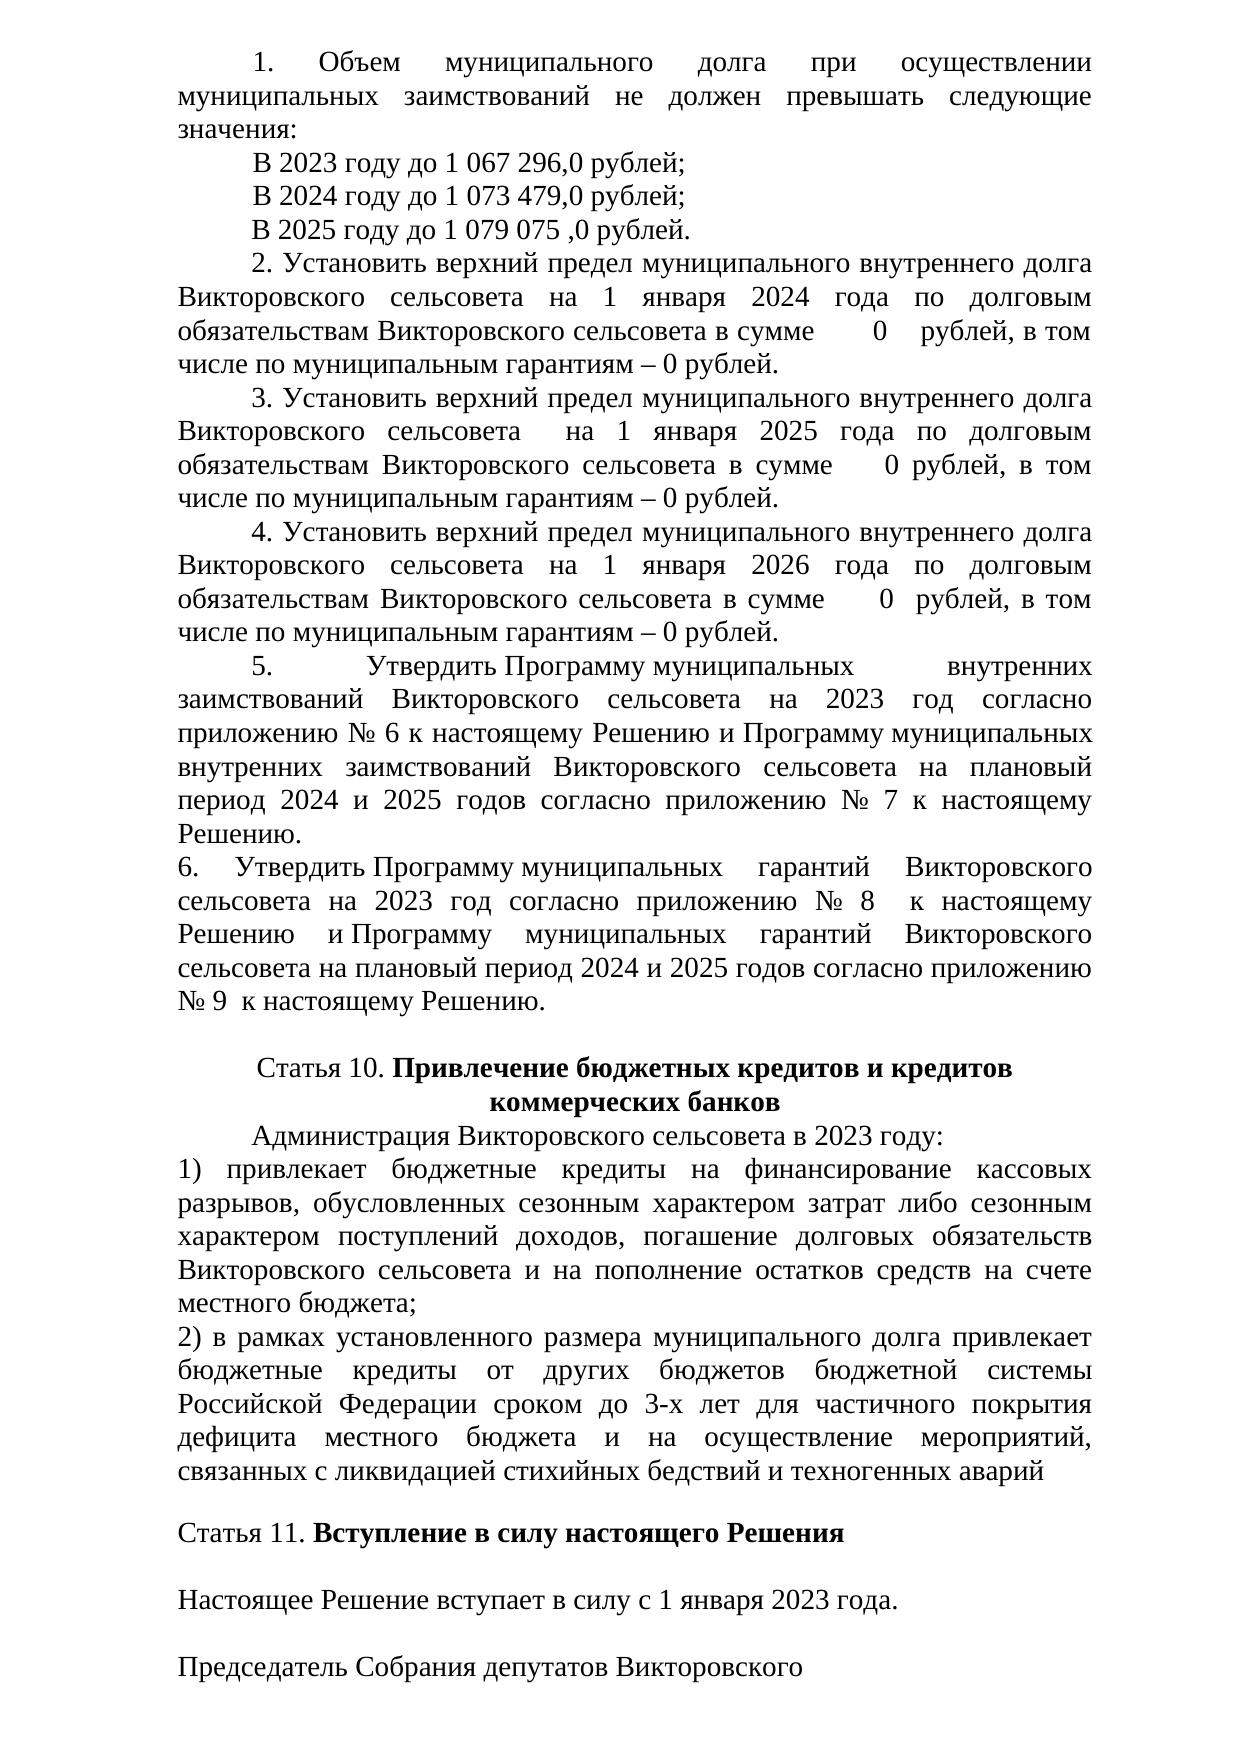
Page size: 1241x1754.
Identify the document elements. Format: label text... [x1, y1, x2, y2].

text 2) в рамках установленного размера муниципального долга привлекает бюджетные кредиты от других бюджетов бюджетной системы Российской Федерации сроком до 3-х лет для частичного покрытия дефицита местного бюджета и на осуществление мероприятий, связанных с ликвидацией стихийных бедствий и техногенных аварий [177, 1319, 1093, 1487]
text Председатель Собрания депутатов Викторовского [177, 1649, 1093, 1683]
text Администрация Викторовского сельсовета в 2023 году: [177, 1118, 1093, 1151]
text 3. Установить верхний предел муниципального внутреннего долга Викторовского сельсовета на 1 января 2025 года по долговым обязательствам Викторовского сельсовета в сумме 0 рублей, в том числе по муниципальным гарантиям – 0 рублей. [177, 380, 1093, 514]
text Настоящее Решение вступает в силу с 1 января 2023 года. [177, 1582, 1093, 1616]
text Статья 11. Вступление в силу настоящего Решения [177, 1515, 1093, 1549]
text В 2025 году до 1 079 075 ,0 рублей. [177, 212, 1093, 246]
text 1) привлекает бюджетные кредиты на финансирование кассовых разрывов, обусловленных сезонным характером затрат либо сезонным характером поступлений доходов, погашение долговых обязательств Викторовского сельсовета и на пополнение остатков средств на счете местного бюджета; [177, 1151, 1093, 1319]
text 2. Установить верхний предел муниципального внутреннего долга Викторовского сельсовета на 1 января 2024 года по долговым обязательствам Викторовского сельсовета в сумме 0 рублей, в том числе по муниципальным гарантиям – 0 рублей. [177, 246, 1093, 380]
text Статья 10. Привлечение бюджетных кредитов и кредитов коммерческих банков [177, 1051, 1093, 1118]
text 4. Установить верхний предел муниципального внутреннего долга Викторовского сельсовета на 1 января 2026 года по долговым обязательствам Викторовского сельсовета в сумме 0 рублей, в том числе по муниципальным гарантиям – 0 рублей. [177, 514, 1093, 648]
text 6. Утвердить Программу муниципальных гарантий Викторовского сельсовета на 2023 год согласно приложению № 8 к настоящему Решению и Программу муниципальных гарантий Викторовского сельсовета на плановый период 2024 и 2025 годов согласно приложению № 9 к настоящему Решению. [177, 849, 1093, 1017]
text 1. Объем муниципального долга при осуществлении муниципальных заимствований не должен превышать следующие значения: [177, 44, 1093, 145]
text 5. Утвердить Программу муниципальных внутренних заимствований Викторовского сельсовета на 2023 год согласно приложению № 6 к настоящему Решению и Программу муниципальных внутренних заимствований Викторовского сельсовета на плановый период 2024 и 2025 годов согласно приложению № 7 к настоящему Решению. [177, 648, 1093, 849]
text В 2023 году до 1 067 296,0 рублей; [177, 145, 1093, 178]
text В 2024 году до 1 073 479,0 рублей; [177, 178, 1093, 212]
